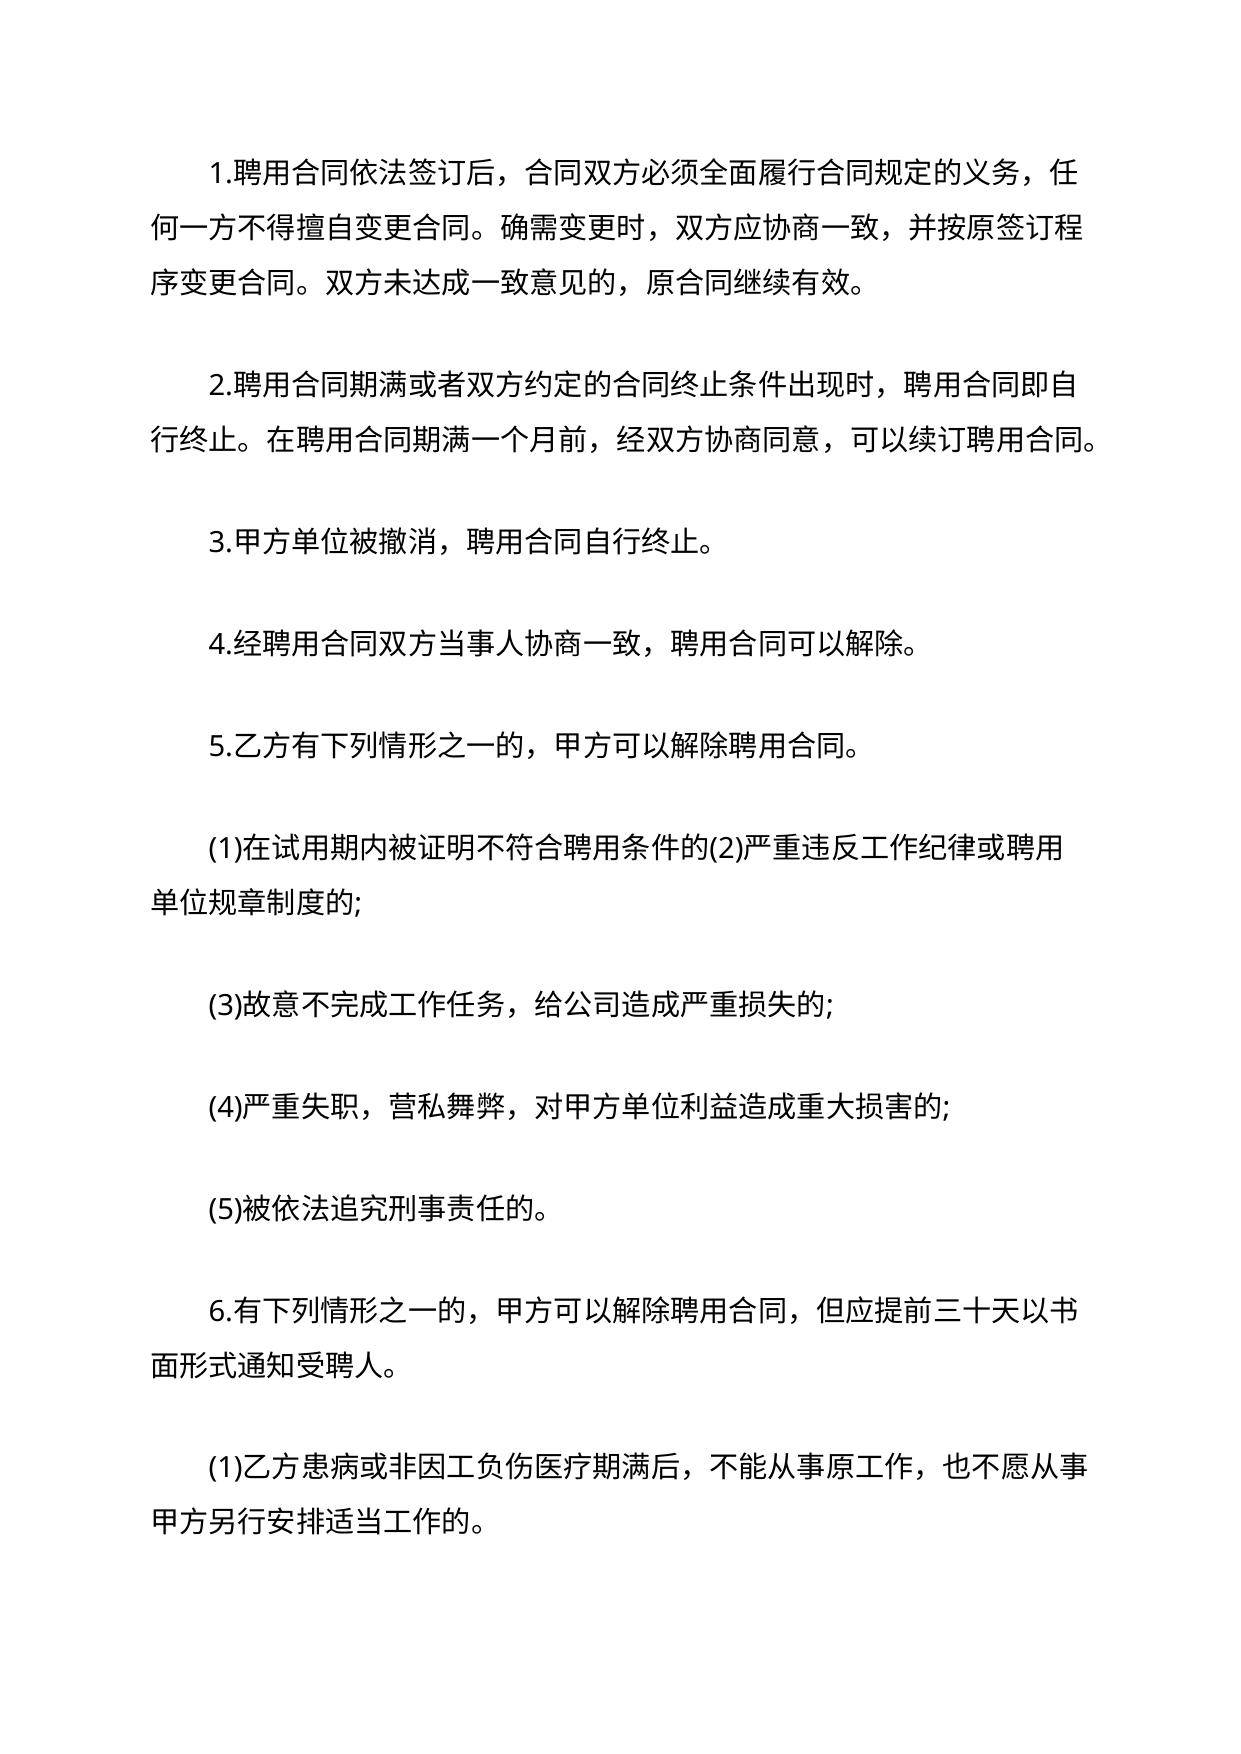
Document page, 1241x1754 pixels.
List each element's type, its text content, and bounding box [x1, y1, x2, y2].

text 2.聘用合同期满或者双方约定的合同终止条件出现时，聘用合同即自行终止。在聘用合同期满一个月前，经双方协商同意，可以续订聘用合同。 [150, 362, 1090, 459]
text (3)故意不完成工作任务，给公司造成严重损失的; [150, 981, 1090, 1024]
text (1)乙方患病或非因工负伤医疗期满后，不能从事原工作，也不愿从事甲方另行安排适当工作的。 [150, 1444, 1090, 1541]
text 4.经聘用合同双方当事人协商一致，聘用合同可以解除。 [150, 620, 1090, 663]
text (4)严重失职，营私舞弊，对甲方单位利益造成重大损害的; [150, 1083, 1090, 1126]
text 3.甲方单位被撤消，聘用合同自行终止。 [150, 518, 1090, 561]
text (5)被依法追究刑事责任的。 [150, 1185, 1090, 1228]
text (1)在试用期内被证明不符合聘用条件的(2)严重违反工作纪律或聘用单位规章制度的; [150, 824, 1090, 922]
text 1.聘用合同依法签订后，合同双方必须全面履行合同规定的义务，任何一方不得擅自变更合同。确需变更时，双方应协商一致，并按原签订程序变更合同。双方未达成一致意见的，原合同继续有效。 [150, 150, 1090, 302]
text 5.乙方有下列情形之一的，甲方可以解除聘用合同。 [150, 722, 1090, 765]
text 6.有下列情形之一的，甲方可以解除聘用合同，但应提前三十天以书面形式通知受聘人。 [150, 1287, 1090, 1384]
